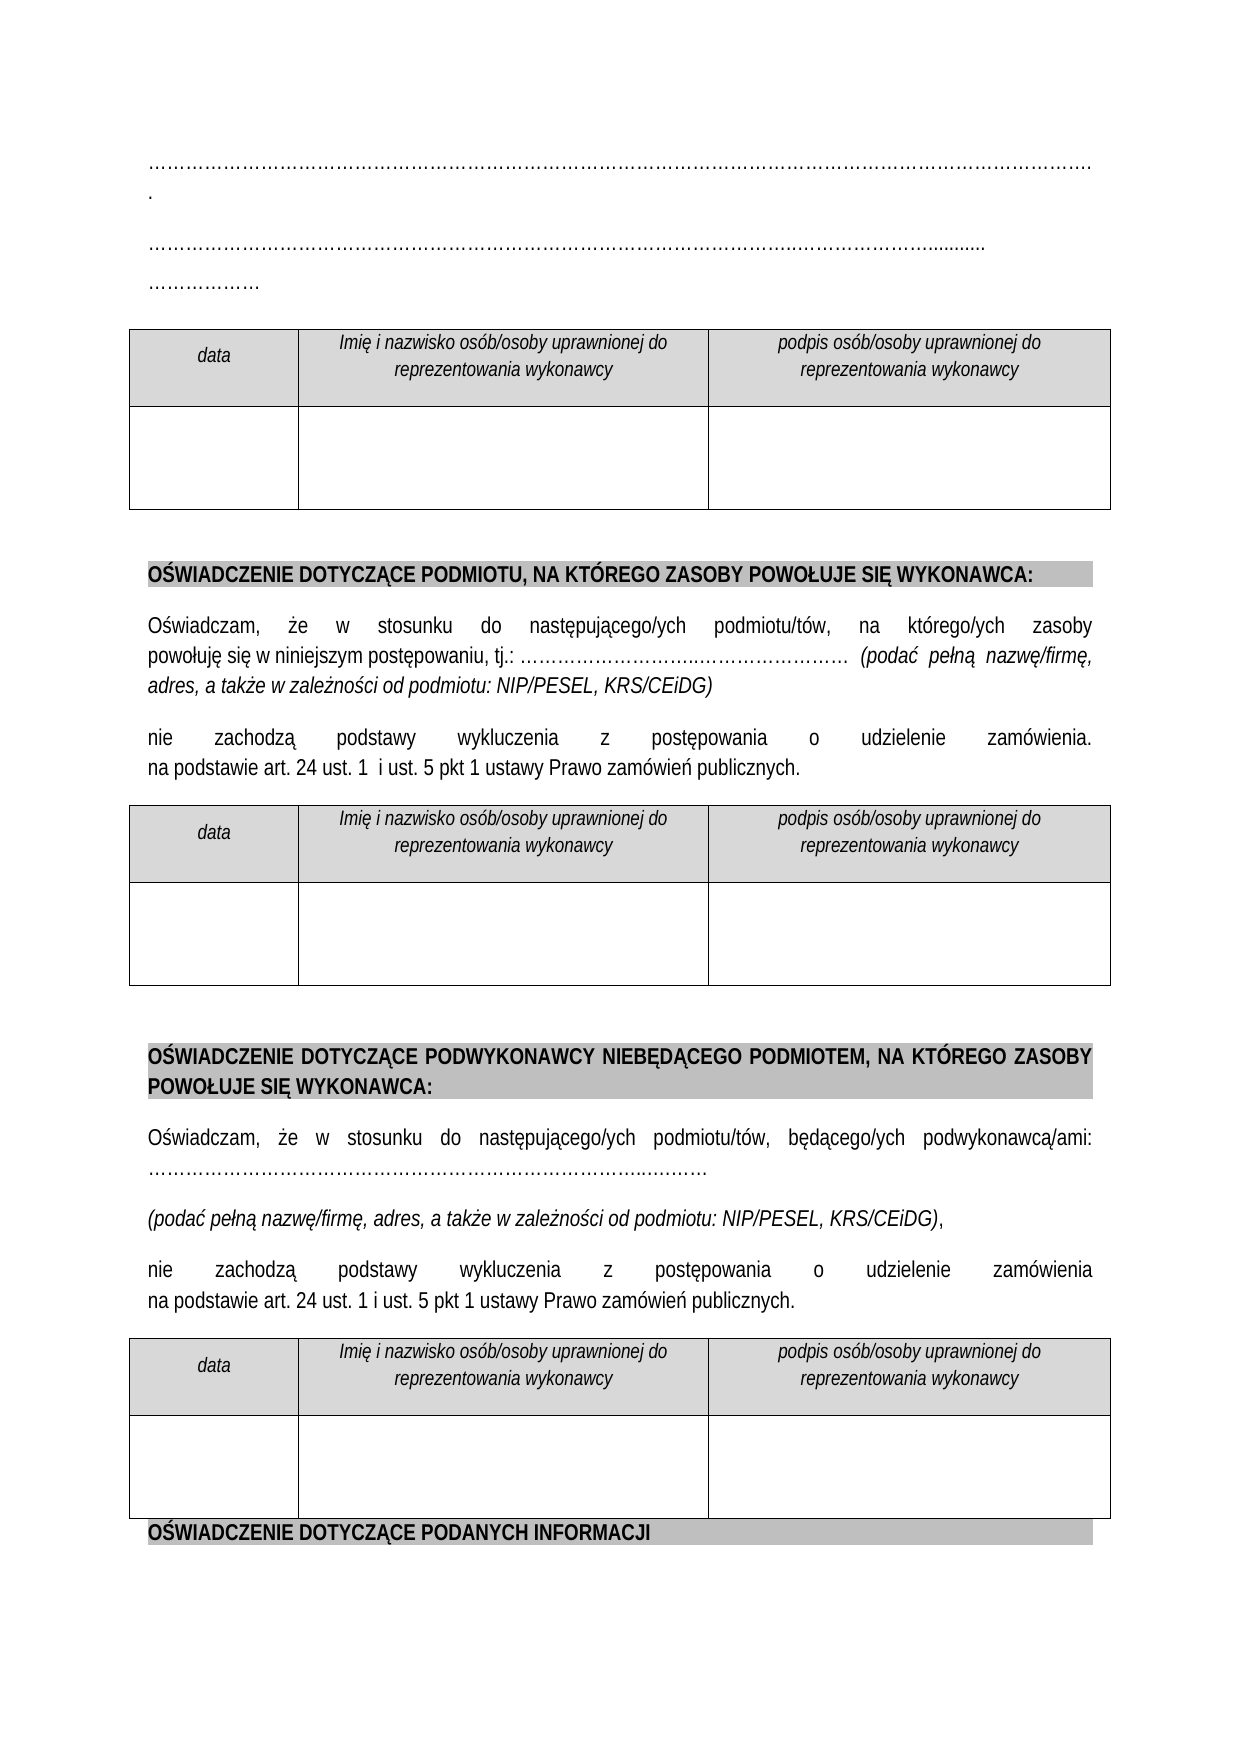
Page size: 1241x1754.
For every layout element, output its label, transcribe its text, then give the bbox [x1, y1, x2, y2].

table_header Imię i nazwisko osób/osoby uprawnionej do reprezentowania wykonawcy [299, 806, 708, 882]
text nie zachodzą podstawy wykluczenia z postępowania o udzielenie zamówienia. na podstawie art. 24 ust. 1 i ust. 5 pkt 1 ustawy Prawo zamówień publicznych. [148, 723, 1093, 780]
text OŚWIADCZENIE DOTYCZĄCE PODMIOTU, NA KTÓREGO ZASOBY POWOŁUJE SIĘ WYKONAWCA: [148, 561, 1093, 587]
table_cell [299, 407, 708, 509]
table_header podpis osób/osoby uprawnionej do reprezentowania wykonawcy [709, 330, 1110, 406]
text …………………………………………………………………………………………………………………………………….. [148, 148, 1093, 204]
table_header data [130, 330, 298, 406]
text OŚWIADCZENIE DOTYCZĄCE PODANYCH INFORMACJI [148, 1519, 1093, 1545]
table_header Imię i nazwisko osób/osoby uprawnionej do reprezentowania wykonawcy [299, 330, 708, 406]
table_cell [299, 883, 708, 985]
table_cell [130, 1416, 298, 1518]
text Oświadczam, że w stosunku do następującego/ych podmiotu/tów, będącego/ych podwykonawcą/ami: ……………………………………………………………………..….…… [148, 1124, 1093, 1181]
table_cell [709, 407, 1110, 509]
table_header data [130, 1339, 298, 1415]
table_header podpis osób/osoby uprawnionej do reprezentowania wykonawcy [709, 806, 1110, 882]
table_header Imię i nazwisko osób/osoby uprawnionej do reprezentowania wykonawcy [299, 1339, 708, 1415]
text …………………………………………………………………………………………..…………………...........……………… [148, 229, 1093, 295]
text Oświadczam, że w stosunku do następującego/ych podmiotu/tów, na którego/ych zasoby powołuję się w niniejszym postępowaniu, tj.: ………………………..…………………… (podać pełną nazwę/firmę, adres, a także w zależności od podmiotu: NIP/PESEL, KRS/CEiDG) [148, 612, 1093, 699]
table_header data [130, 806, 298, 882]
table_cell [709, 1416, 1110, 1518]
text (podać pełną nazwę/firmę, adres, a także w zależności od podmiotu: NIP/PESEL, KRS/CEiDG), [148, 1205, 1093, 1232]
table_cell [130, 407, 298, 509]
text nie zachodzą podstawy wykluczenia z postępowania o udzielenie zamówienia na podstawie art. 24 ust. 1 i ust. 5 pkt 1 ustawy Prawo zamówień publicznych. [148, 1256, 1093, 1313]
table_cell [709, 883, 1110, 985]
text OŚWIADCZENIE DOTYCZĄCE PODWYKONAWCY NIEBĘDĄCEGO PODMIOTEM, NA KTÓREGO ZASOBY POWOŁUJE SIĘ WYKONAWCA: [148, 1043, 1093, 1099]
table_header podpis osób/osoby uprawnionej do reprezentowania wykonawcy [709, 1339, 1110, 1415]
table_cell [299, 1416, 708, 1518]
table_cell [130, 883, 298, 985]
